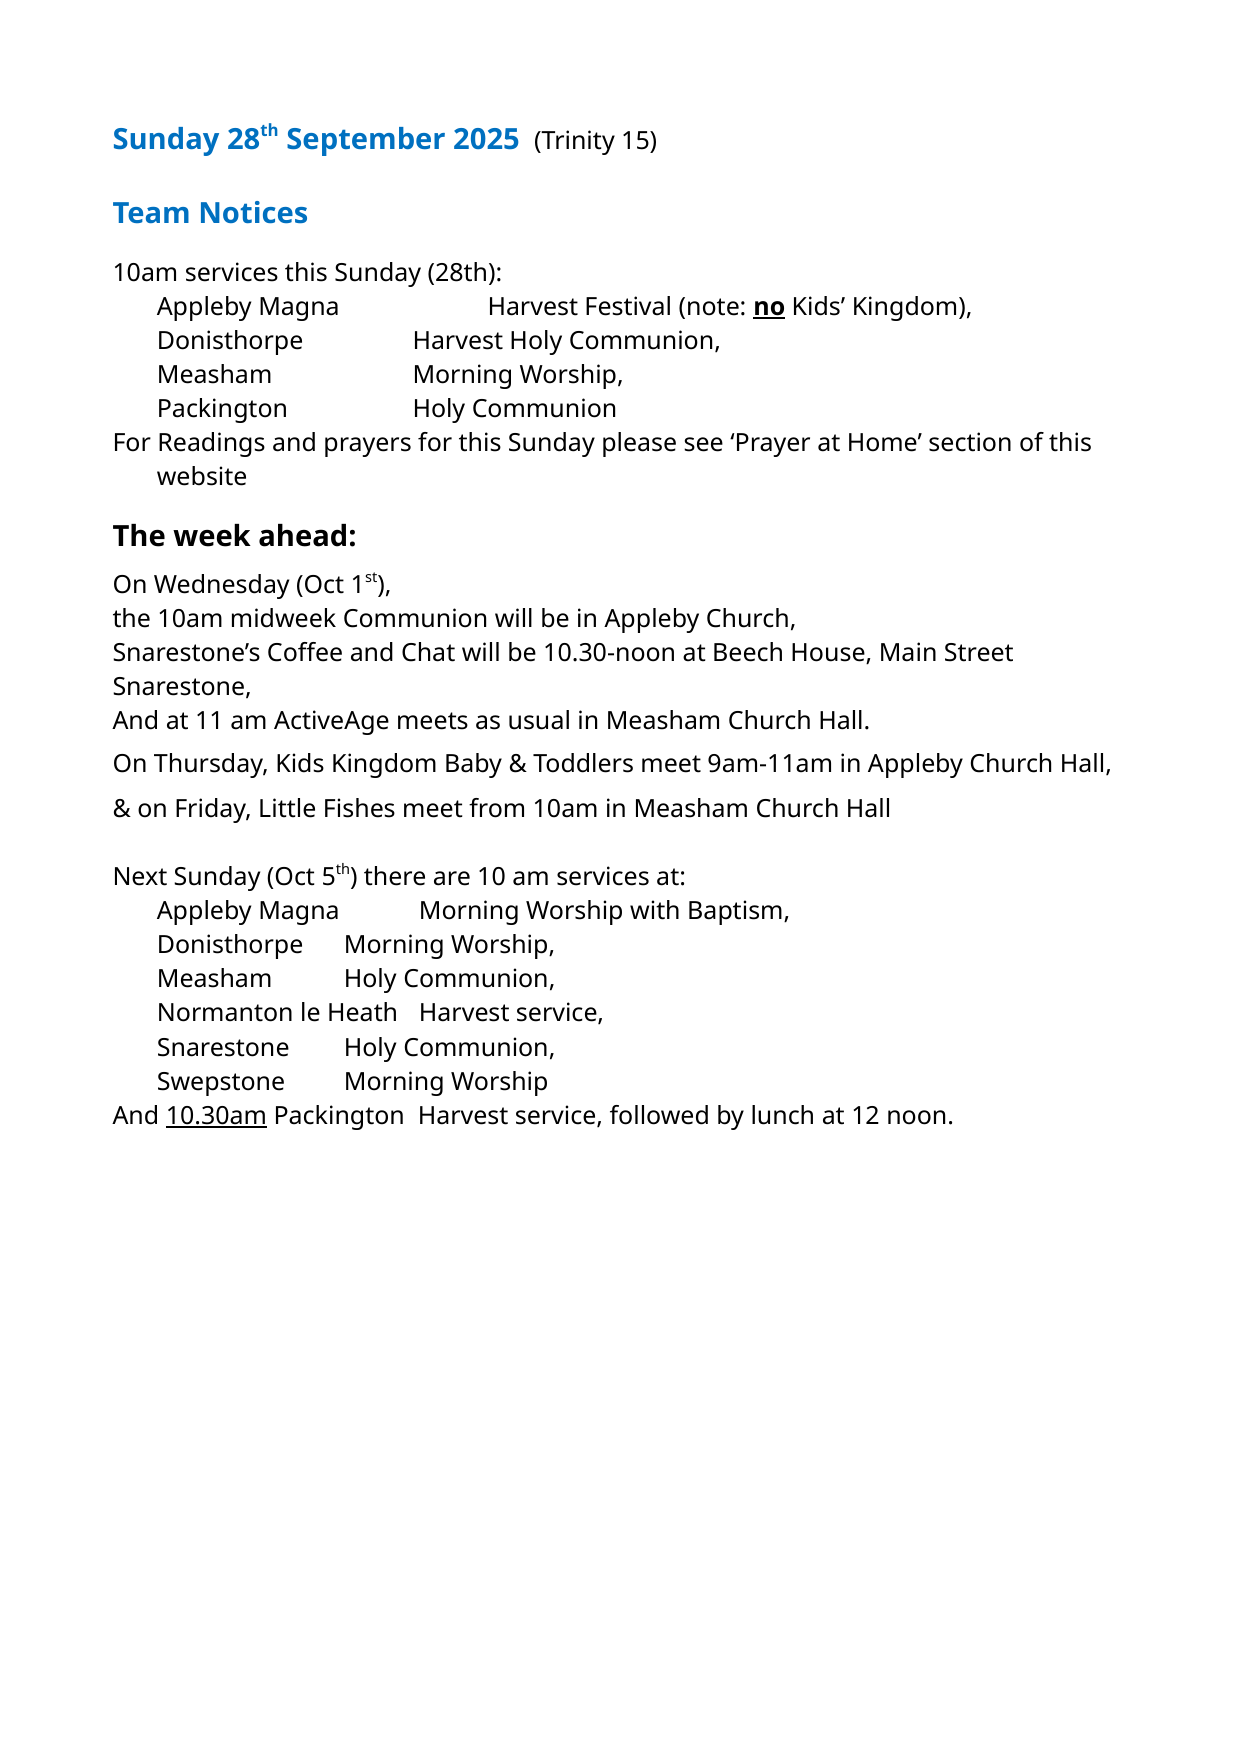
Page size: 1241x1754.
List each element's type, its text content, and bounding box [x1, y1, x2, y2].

text And 10.30am Packington Harvest service, followed by lunch at 12 noon. [112, 1097, 1128, 1131]
text The week ahead: [112, 515, 1128, 555]
text Sunday 28th September 2025 (Trinity 15) [112, 118, 1128, 158]
text 10am services this Sunday (28th): Appleby Magna Harvest Festival (note: no Kids’ Kingdom), Donisthorpe Harvest Holy Communion, Measham Morning Worship, Packington Holy Communion [112, 254, 1128, 424]
text For Readings and prayers for this Sunday please see ‘Prayer at Home’ section of this website [112, 424, 1128, 493]
text Next Sunday (Oct 5th) there are 10 am services at: [112, 859, 1128, 893]
text & on Friday, Little Fishes meet from 10am in Measham Church Hall [112, 791, 1128, 859]
text On Thursday, Kids Kingdom Baby & Toddlers meet 9am-11am in Appleby Church Hall, [112, 745, 1128, 779]
text Team Notices [112, 192, 1128, 232]
text On Wednesday (Oct 1st), [112, 566, 1128, 601]
text Appleby Magna Morning Worship with Baptism, Donisthorpe Morning Worship, Measham Holy Communion, Normanton le Heath Harvest service, Snarestone Holy Communion, Swepstone Morning Worship [112, 893, 1128, 1097]
text the 10am midweek Communion will be in Appleby Church, Snarestone’s Coffee and Chat will be 10.30-noon at Beech House, Main Street Snarestone, And at 11 am ActiveAge meets as usual in Measham Church Hall. [112, 601, 1128, 737]
